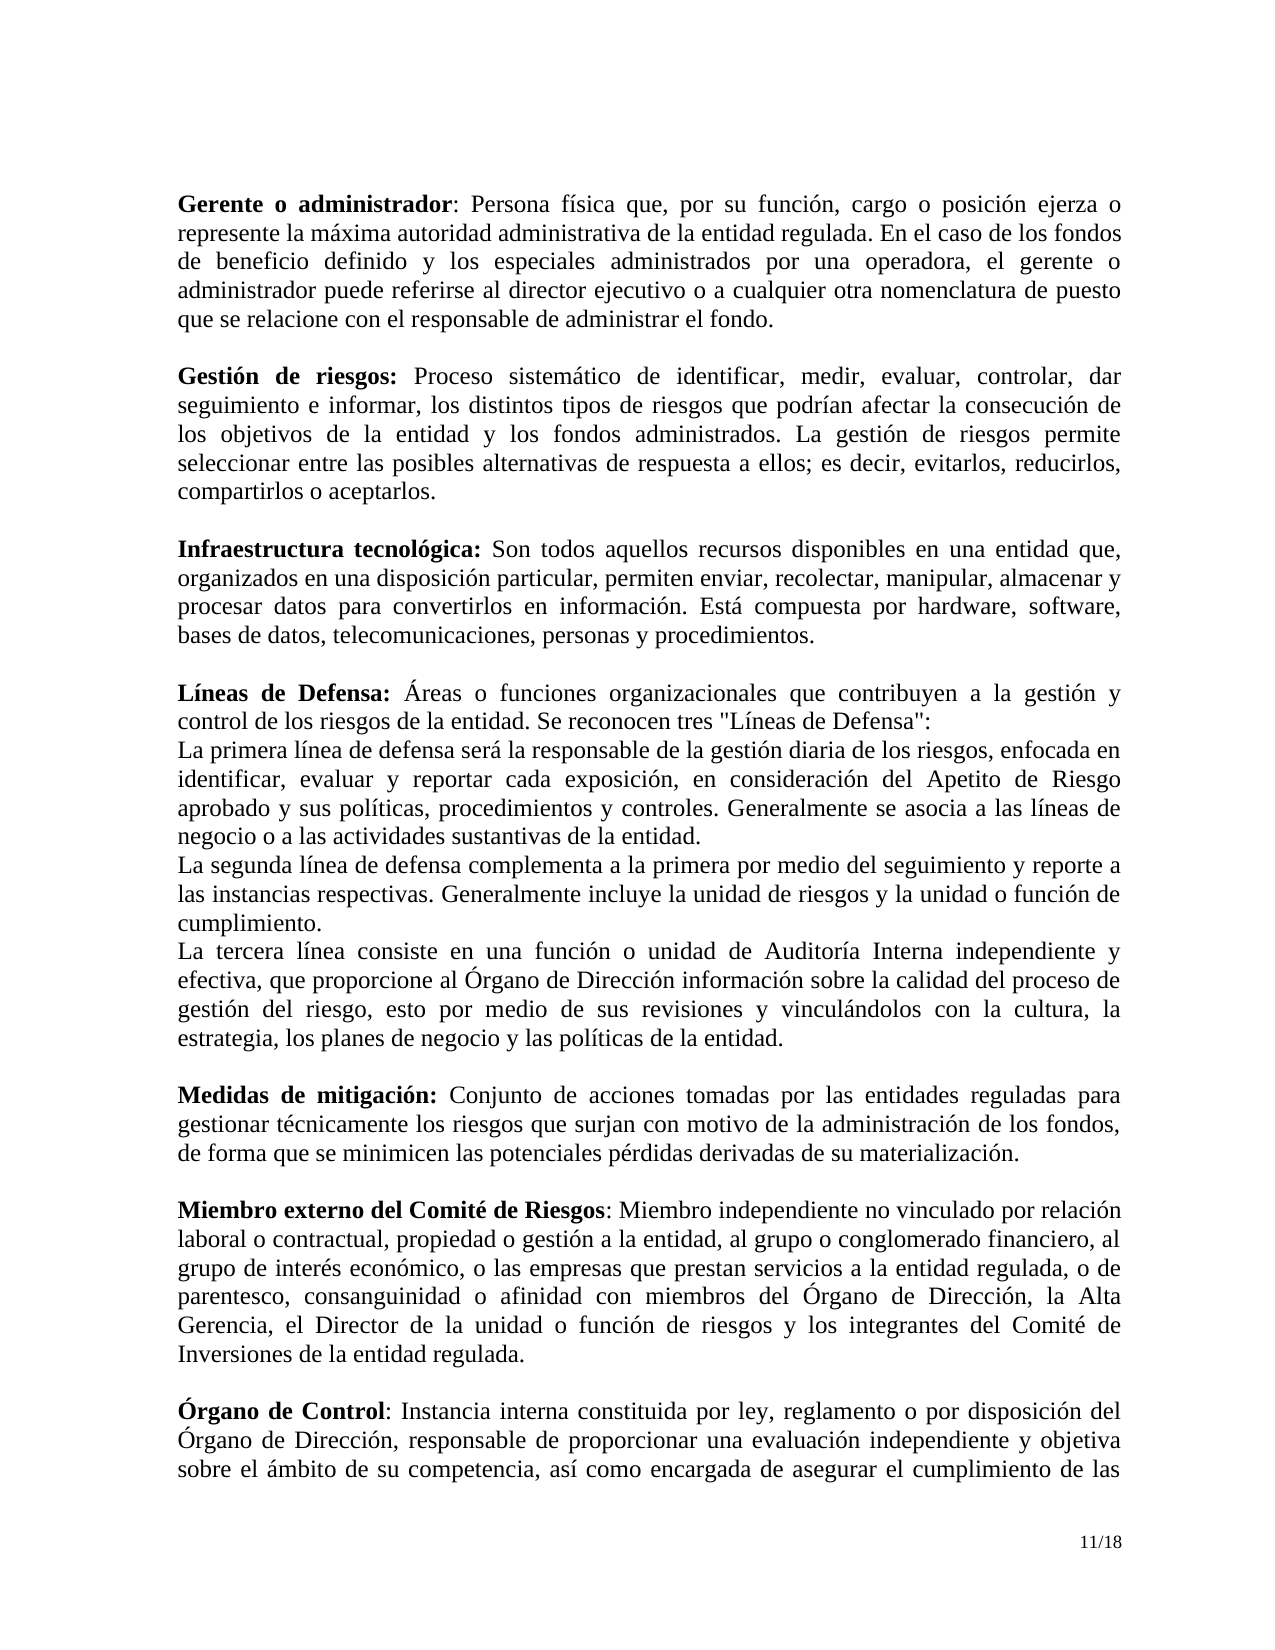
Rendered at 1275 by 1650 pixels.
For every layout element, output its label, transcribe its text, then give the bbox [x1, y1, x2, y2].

text Gerente o administrador: Persona física que, por su función, cargo o posición ejerza o represente la máxima autoridad administrativa de la entidad regulada. En el caso de los fondos de beneficio definido y los especiales administrados por una operadora, el gerente o administrador puede referirse al director ejecutivo o a cualquier otra nomenclatura de puesto que se relacione con el responsable de administrar el fondo. [177, 189, 1122, 333]
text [177, 1396, 1122, 1483]
text Medidas de mitigación: Conjunto de acciones tomadas por las entidades reguladas para gestionar técnicamente los riesgos que surjan con motivo de la administración de los fondos, de forma que se minimicen las potenciales pérdidas derivadas de su materialización. [177, 1080, 1122, 1166]
text Infraestructura tecnológica: Son todos aquellos recursos disponibles en una entidad que, organizados en una disposición particular, permiten enviar, recolectar, manipular, almacenar y procesar datos para convertirlos en información. Está compuesta por hardware, software, bases de datos, telecomunicaciones, personas y procedimientos. [177, 534, 1122, 649]
text Líneas de Defensa: Áreas o funciones organizacionales que contribuyen a la gestión y control de los riesgos de la entidad. Se reconocen tres "Líneas de Defensa": [177, 678, 1122, 735]
text Miembro externo del Comité de Riesgos: Miembro independiente no vinculado por relación laboral o contractual, propiedad o gestión a la entidad, al grupo o conglomerado financiero, al grupo de interés económico, o las empresas que prestan servicios a la entidad regulada, o de parentesco, consanguinidad o afinidad con miembros del Órgano de Dirección, la Alta Gerencia, el Director de la unidad o función de riesgos y los integrantes del Comité de Inversiones de la entidad regulada. [177, 1195, 1122, 1368]
text La segunda línea de defensa complementa a la primera por medio del seguimiento y reporte a las instancias respectivas. Generalmente incluye la unidad de riesgos y la unidad o función de cumplimiento. [177, 850, 1122, 936]
text La primera línea de defensa será la responsable de la gestión diaria de los riesgos, enfocada en identificar, evaluar y reportar cada exposición, en consideración del Apetito de Riesgo aprobado y sus políticas, procedimientos y controles. Generalmente se asocia a las líneas de negocio o a las actividades sustantivas de la entidad. [177, 735, 1122, 850]
text Gestión de riesgos: Proceso sistemático de identificar, medir, evaluar, controlar, dar seguimiento e informar, los distintos tipos de riesgos que podrían afectar la consecución de los objetivos de la entidad y los fondos administrados. La gestión de riesgos permite seleccionar entre las posibles alternativas de respuesta a ellos; es decir, evitarlos, reducirlos, compartirlos o aceptarlos. [177, 361, 1122, 505]
text La tercera línea consiste en una función o unidad de Auditoría Interna independiente y efectiva, que proporcione al Órgano de Dirección información sobre la calidad del proceso de gestión del riesgo, esto por medio de sus revisiones y vinculándolos con la cultura, la estrategia, los planes de negocio y las políticas de la entidad. [177, 936, 1122, 1051]
